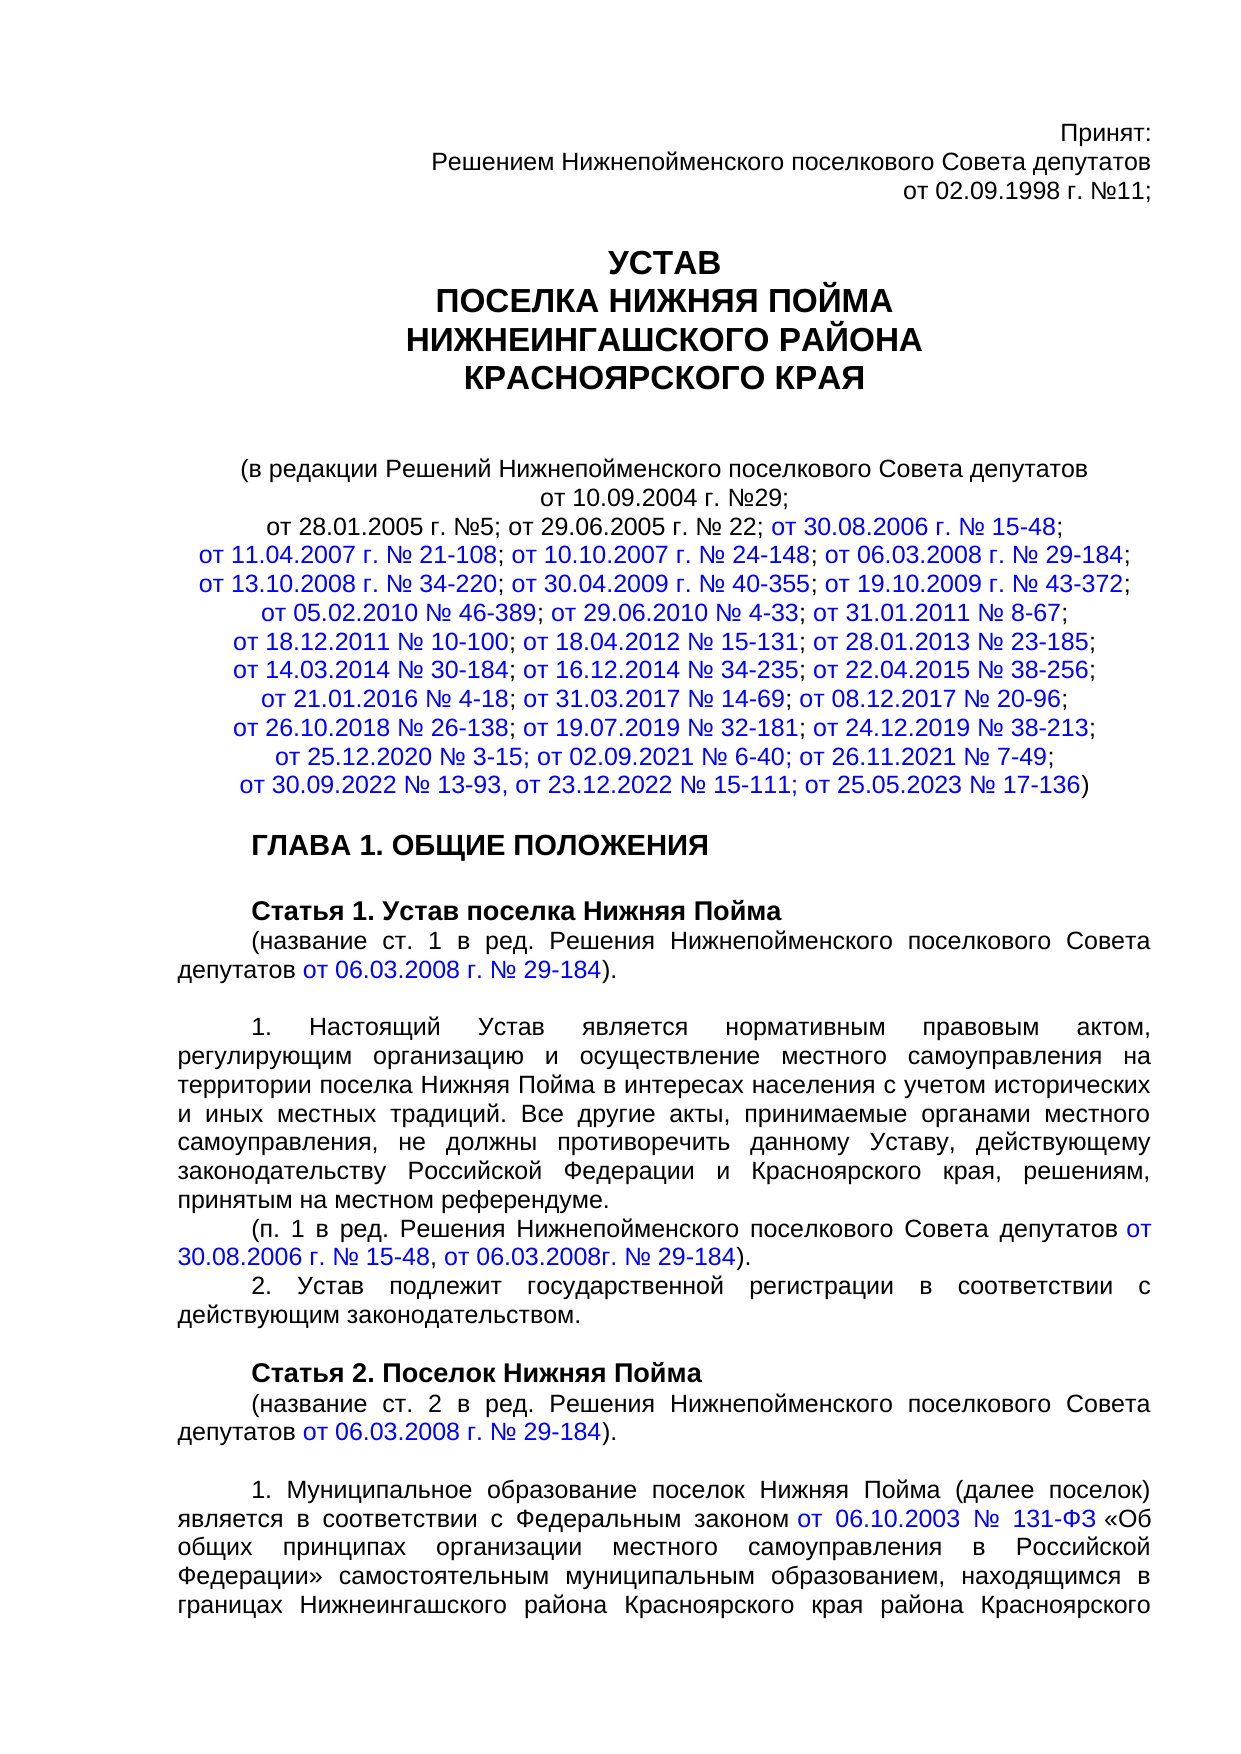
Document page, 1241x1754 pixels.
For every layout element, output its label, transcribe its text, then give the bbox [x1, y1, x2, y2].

text НИЖНЕИНГАШСКОГО РАЙОНА [177, 320, 1152, 358]
text от 10.09.2004 г. №29; [177, 483, 1152, 512]
text от 18.12.2011 № 10-100; от 18.04.2012 № 15-131; от 28.01.2013 № 23-185; [177, 627, 1152, 655]
text (название ст. 1 в ред. Решения Нижнепойменского поселкового Совета депутатов от 06.03.2008 г. № 29-184). [177, 926, 1152, 984]
text Статья 1. Устав поселка Нижняя Пойма [177, 895, 1152, 926]
text 2. Устав подлежит государственной регистрации в соответствии с действующим законодательством. [177, 1271, 1152, 1329]
text от 26.10.2018 № 26-138; от 19.07.2019 № 32-181; от 24.12.2019 № 38-213; [177, 713, 1152, 742]
text от 25.12.2020 № 3-15; от 02.09.2021 № 6-40; от 26.11.2021 № 7-49; [177, 742, 1152, 770]
text Принят: [177, 118, 1152, 147]
text от 14.03.2014 № 30-184; от 16.12.2014 № 34-235; от 22.04.2015 № 38-256; [177, 655, 1152, 684]
text от 30.09.2022 № 13-93, от 23.12.2022 № 15-111; от 25.05.2023 № 17-136) [177, 770, 1152, 799]
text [177, 1475, 1152, 1619]
text (в редакции Решений Нижнепойменского поселкового Совета депутатов [177, 454, 1152, 483]
text от 05.02.2010 № 46-389; от 29.06.2010 № 4-33; от 31.01.2011 № 8-67; [177, 598, 1152, 627]
text от 13.10.2008 г. № 34-220; от 30.04.2009 г. № 40-355; от 19.10.2009 г. № 43-372; [177, 569, 1152, 598]
text КРАСНОЯРСКОГО КРАЯ [177, 358, 1152, 397]
text Статья 2. Поселок Нижняя Пойма [177, 1357, 1152, 1389]
text (название ст. 2 в ред. Решения Нижнепойменского поселкового Совета депутатов от 06.03.2008 г. № 29-184). [177, 1389, 1152, 1446]
text (п. 1 в ред. Решения Нижнепойменского поселкового Совета депутатов от 30.08.2006 г. № 15-48, от 06.03.2008г. № 29-184). [177, 1214, 1152, 1271]
text ГЛАВА 1. ОБЩИЕ ПОЛОЖЕНИЯ [177, 828, 1152, 861]
text Решением Нижнепойменского поселкового Совета депутатов [177, 147, 1152, 176]
text ПОСЕЛКА НИЖНЯЯ ПОЙМА [177, 281, 1152, 320]
text от 21.01.2016 № 4-18; от 31.03.2017 № 14-69; от 08.12.2017 № 20-96; [177, 684, 1152, 713]
text 1. Настоящий Устав является нормативным правовым актом, регулирующим организацию и осуществление местного самоуправления на территории поселка Нижняя Пойма в интересах населения с учетом исторических и иных местных традиций. Все другие акты, принимаемые органами местного самоуправления, не должны противоречить данному Уставу, действующему законодательству Российской Федерации и Красноярского края, решениям, принятым на местном референдуме. [177, 1012, 1152, 1214]
text УСТАВ [177, 243, 1152, 281]
text от 28.01.2005 г. №5; от 29.06.2005 г. № 22; от 30.08.2006 г. № 15-48; [177, 512, 1152, 540]
text от 11.04.2007 г. № 21-108; от 10.10.2007 г. № 24-148; от 06.03.2008 г. № 29-184; [177, 540, 1152, 569]
text от 02.09.1998 г. №11; [177, 176, 1152, 204]
